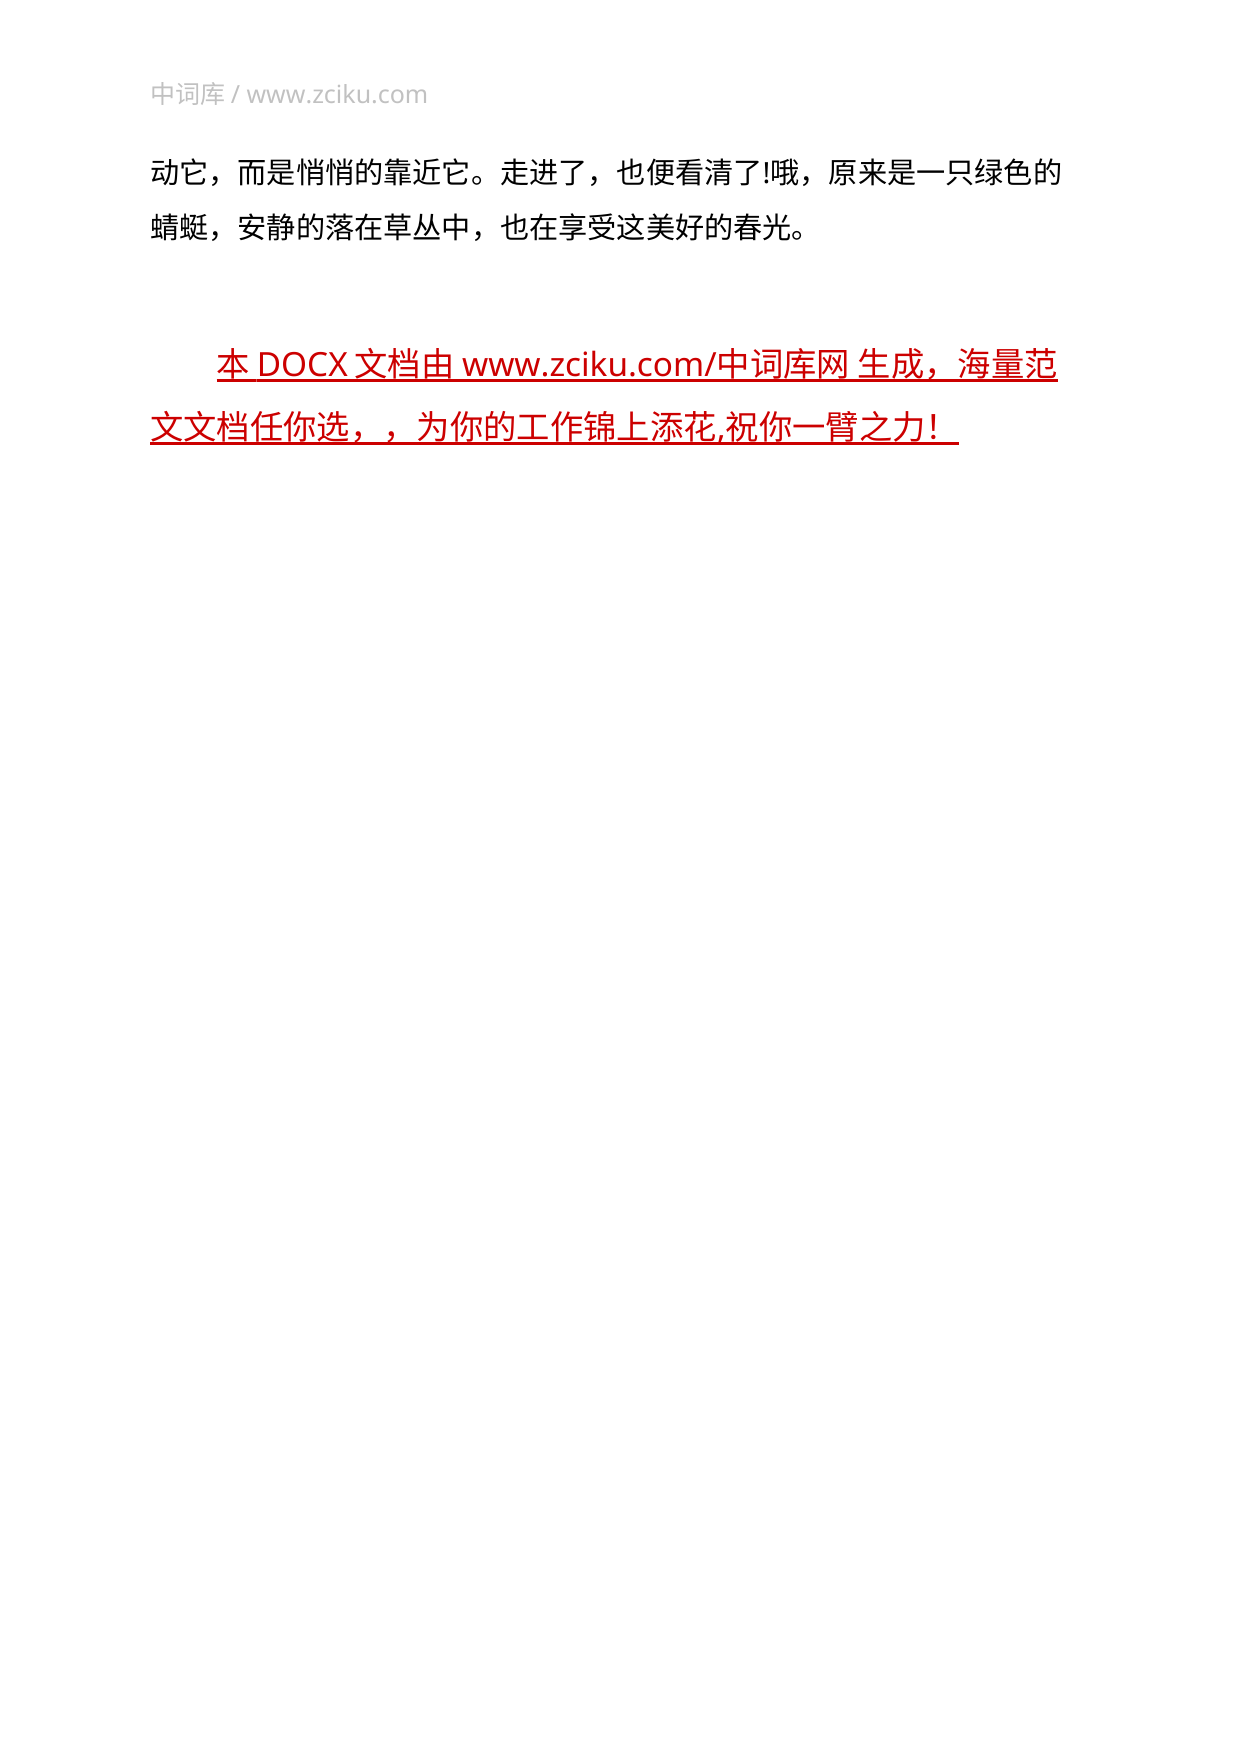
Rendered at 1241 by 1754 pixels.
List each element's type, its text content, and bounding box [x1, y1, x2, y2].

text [150, 150, 1090, 247]
text 本DOCX文档由 www.zciku.com/中词库网 生成，海量范文文档任你选，，为你的工作锦上添花,祝你一臂之力！ [150, 338, 1090, 449]
